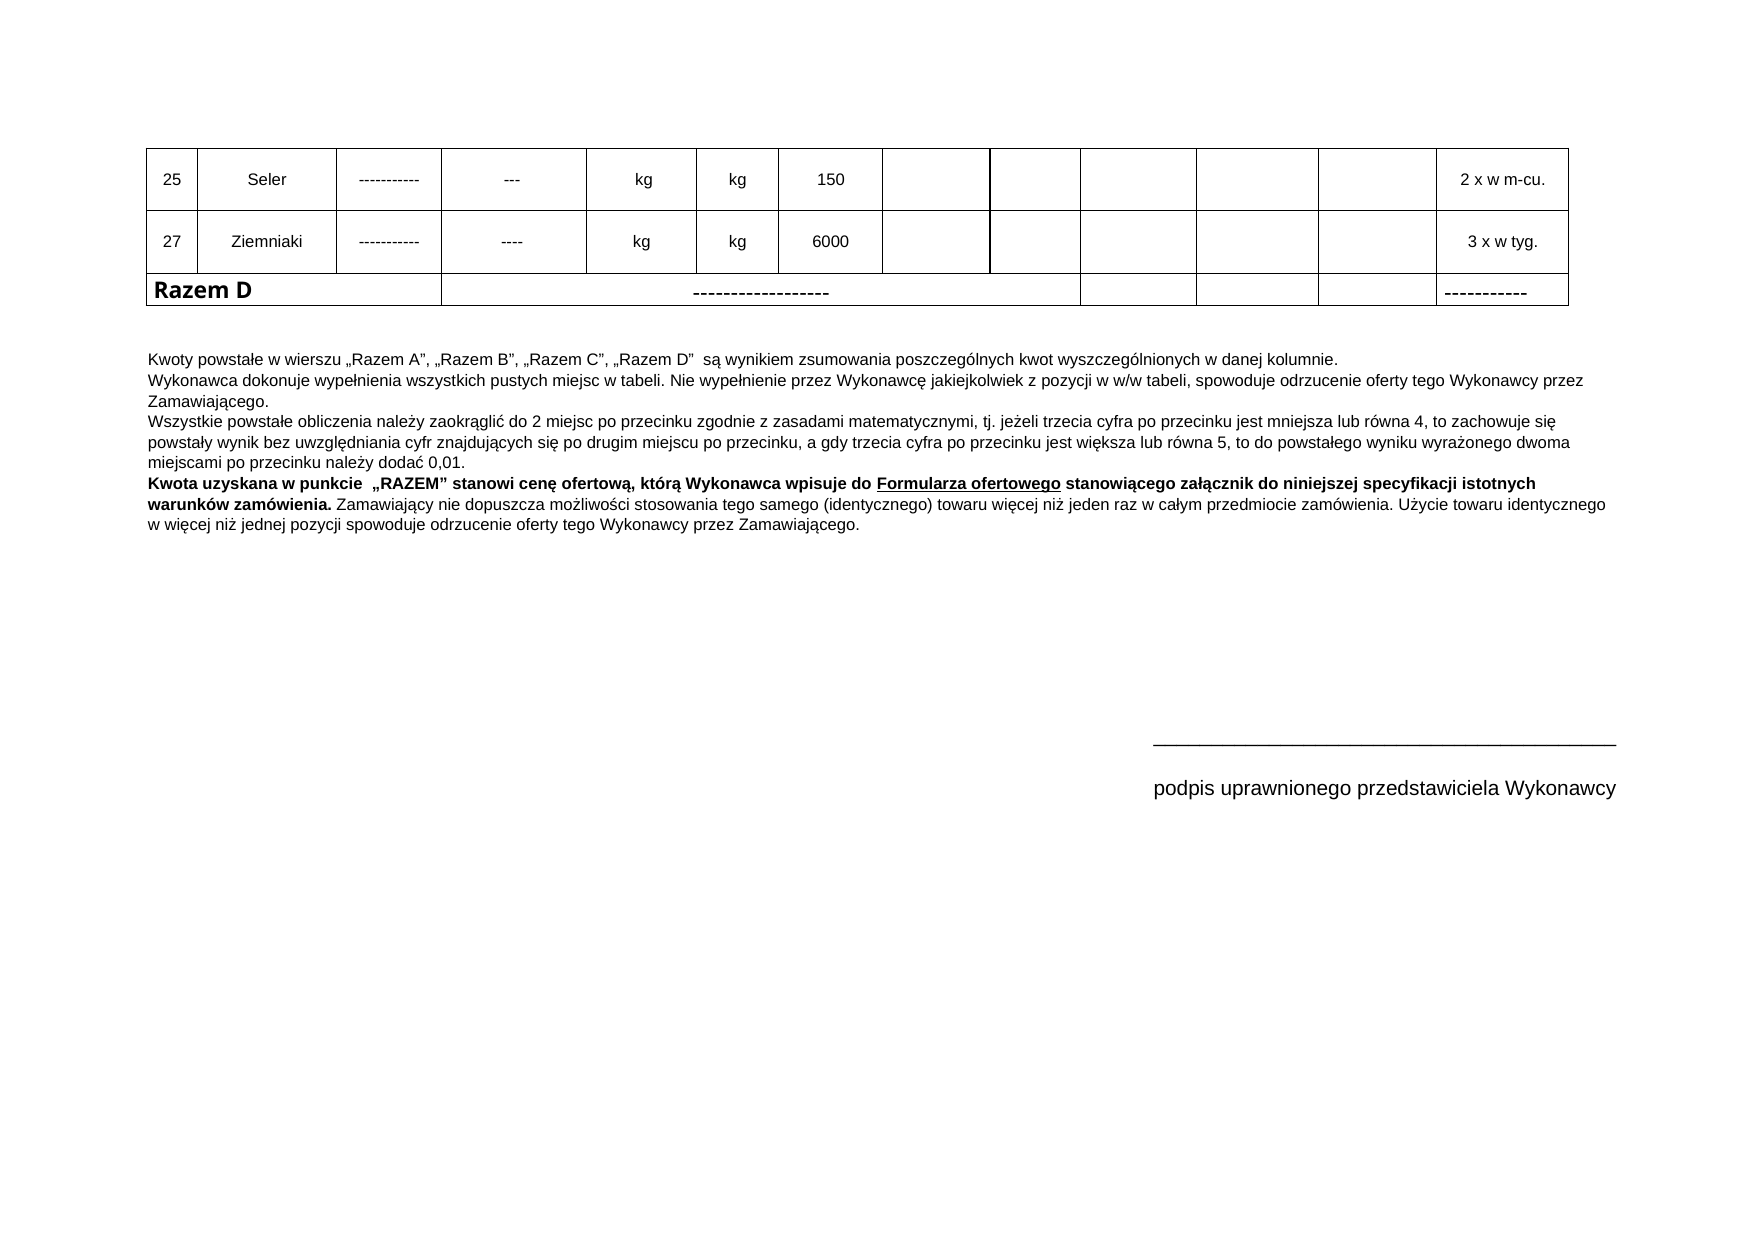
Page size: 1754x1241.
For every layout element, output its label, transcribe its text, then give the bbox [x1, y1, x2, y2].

table_cell [1081, 211, 1196, 273]
table_cell 3 x w tyg. [1437, 211, 1568, 273]
table_cell [1319, 149, 1436, 210]
table_cell 2 x w m-cu. [1437, 149, 1568, 210]
table_cell [1319, 274, 1436, 305]
table_cell [1319, 211, 1436, 273]
table_cell [991, 149, 1080, 210]
table_cell --- [442, 149, 586, 210]
table_cell ------------------ [442, 274, 1080, 305]
table_cell Seler [198, 149, 336, 210]
table_cell kg [587, 211, 696, 273]
table_cell [1197, 211, 1318, 273]
table_cell Razem D [147, 274, 441, 305]
table_cell [1081, 149, 1196, 210]
text ________________________________________ [598, 723, 1616, 747]
table_cell [991, 211, 1080, 273]
table_cell kg [587, 149, 696, 210]
table_cell [1197, 274, 1318, 305]
table_cell 150 [779, 149, 882, 210]
table_cell Ziemniaki [198, 211, 336, 273]
text Wszystkie powstałe obliczenia należy zaokrąglić do 2 miejsc po przecinku zgodnie z zasadami matematycznymi, tj. jeżeli trzecia cyfra po przecinku jest mniejsza lub równa 4, to zachowuje się powstały wynik bez uwzględniania cyfr znajdujących się po drugim miejscu po przecinku, a gdy trzecia cyfra po przecinku jest większa lub równa 5, to do powstałego wyniku wyrażonego dwoma miejscami po przecinku należy dodać 0,01. [148, 411, 1616, 472]
text Wykonawca dokonuje wypełnienia wszystkich pustych miejsc w tabeli. Nie wypełnienie przez Wykonawcę jakiejkolwiek z pozycji w w/w tabeli, spowoduje odrzucenie oferty tego Wykonawcy przez Zamawiającego. [148, 369, 1606, 411]
table_cell ----------- [337, 211, 441, 273]
table_cell 27 [147, 211, 197, 273]
table_cell [1081, 274, 1196, 305]
text Kwota uzyskana w punkcie „RAZEM” stanowi cenę ofertową, którą Wykonawca wpisuje do Formularza ofertowego stanowiącego załącznik do niniejszej specyfikacji istotnych warunków zamówienia. Zamawiający nie dopuszcza możliwości stosowania tego samego (identycznego) towaru więcej niż jeden raz w całym przedmiocie zamówienia. Użycie towaru identycznego w więcej niż jednej pozycji spowoduje odrzucenie oferty tego Wykonawcy przez Zamawiającego. [148, 472, 1616, 534]
table_cell kg [697, 149, 778, 210]
table_cell ----------- [1437, 274, 1568, 305]
table_cell kg [697, 211, 778, 273]
table_cell ----------- [337, 149, 441, 210]
table_cell [883, 211, 989, 273]
table_cell [883, 149, 989, 210]
text Kwoty powstałe w wierszu „Razem A”, „Razem B”, „Razem C”, „Razem D” są wynikiem zsumowania poszczególnych kwot wyszczególnionych w danej kolumnie. [148, 349, 1606, 369]
table_cell 25 [147, 149, 197, 210]
text podpis uprawnionego przedstawiciela Wykonawcy [598, 776, 1616, 800]
table_cell 6000 [779, 211, 882, 273]
table_cell [1197, 149, 1318, 210]
table_cell ---- [442, 211, 586, 273]
